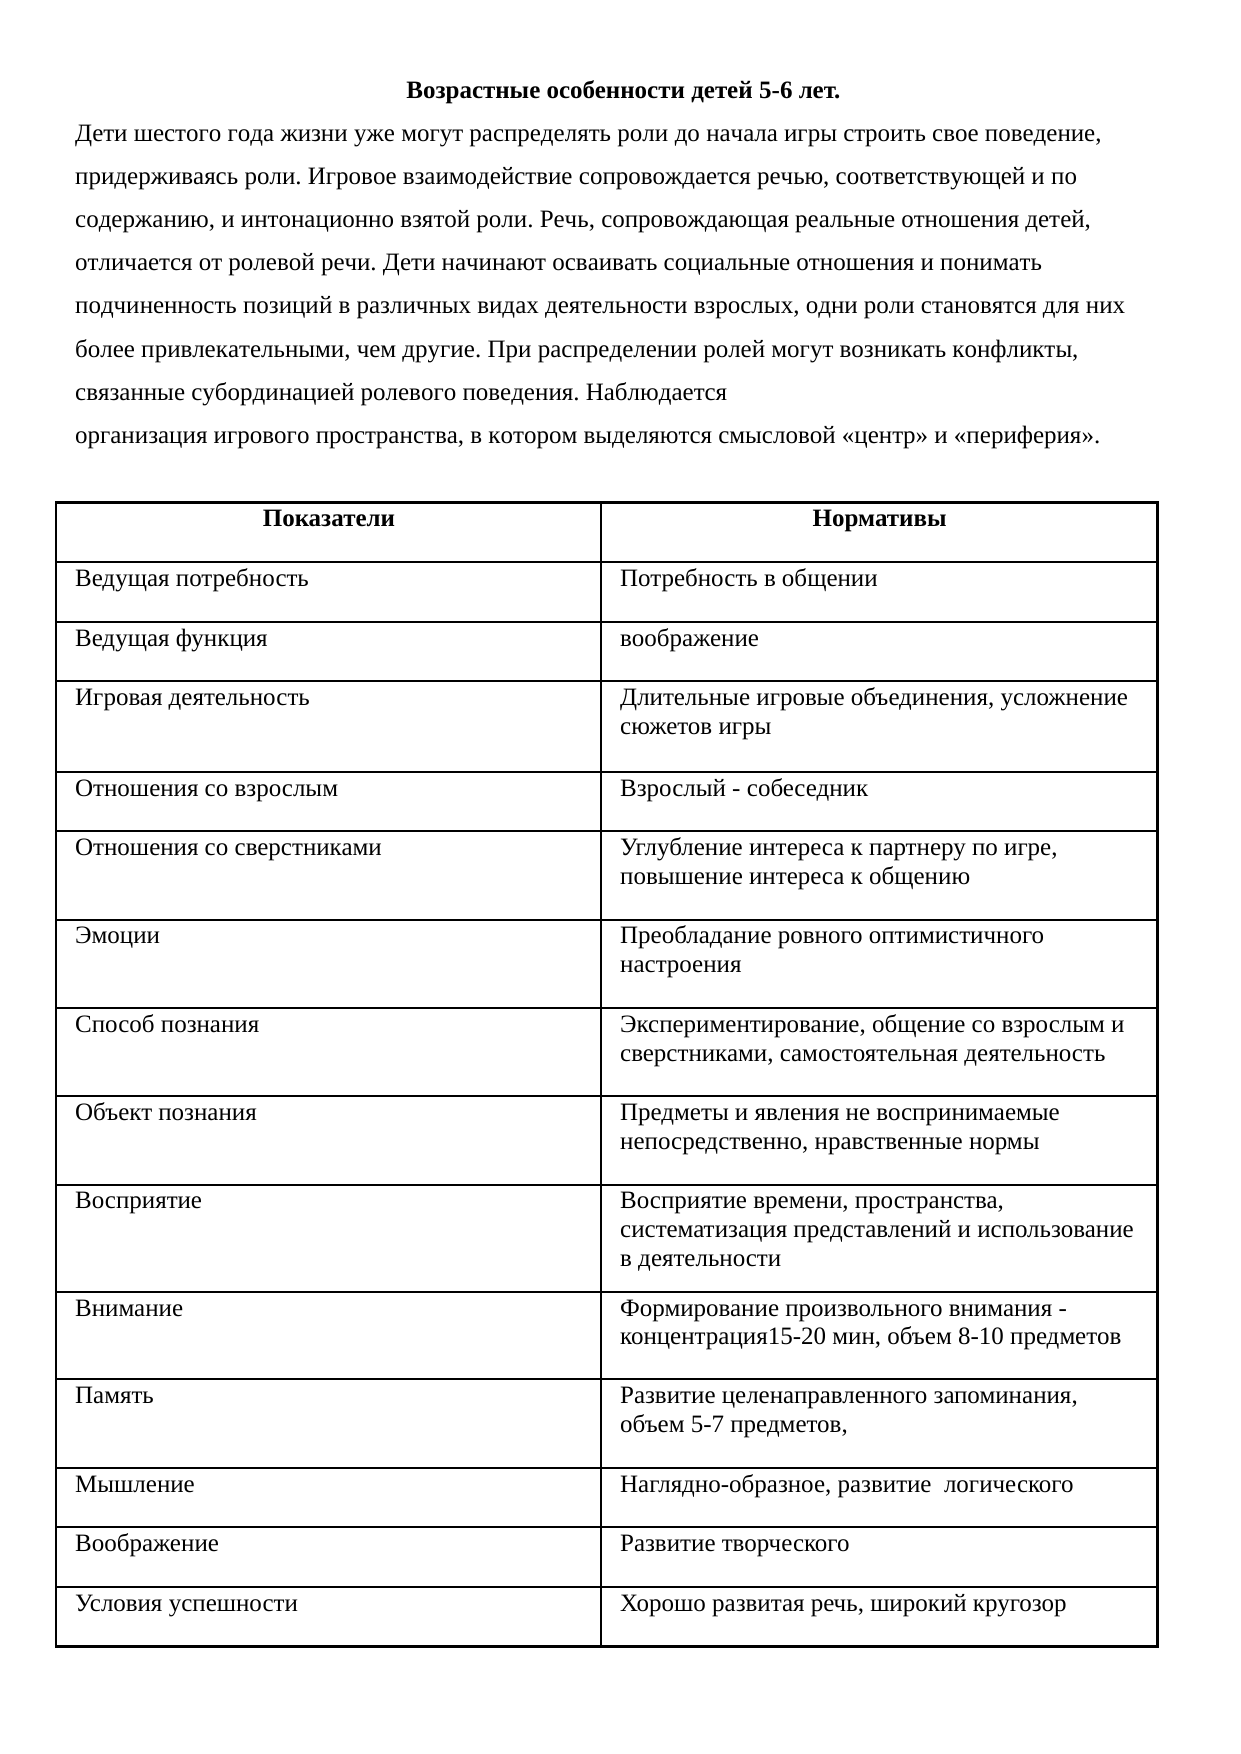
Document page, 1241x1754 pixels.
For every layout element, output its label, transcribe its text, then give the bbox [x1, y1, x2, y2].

table_cell Развитие творческого [602, 1528, 1156, 1586]
table_cell Формирование произвольного внимания - концентрация15-20 мин, объем 8-10 предметов [602, 1293, 1156, 1378]
table_cell Игровая деятельность [57, 682, 600, 771]
table_cell Преобладание ровного оптимистичного настроения [602, 921, 1156, 1007]
table_cell Отношения со сверстниками [57, 832, 600, 918]
table_cell Восприятие времени, пространства, систематизация представлений и использование в деятельности [602, 1186, 1156, 1291]
table_cell Внимание [57, 1293, 600, 1378]
table_header Показатели [57, 504, 600, 561]
table_cell Предметы и явления не воспринимаемые непосредственно, нравственные нормы [602, 1097, 1156, 1183]
table_cell Объект познания [57, 1097, 600, 1183]
table_cell Способ познания [57, 1009, 600, 1095]
table_cell Взрослый - собеседник [602, 773, 1156, 830]
table_cell Хорошо развитая речь, широкий кругозор [602, 1588, 1156, 1645]
table_cell Потребность в общении [602, 563, 1156, 621]
table_cell Наглядно-образное, развитие логического [602, 1469, 1156, 1526]
text Дети шестого года жизни уже могут распределять роли до начала игры строить свое поведение, придерживаясь роли. Игровое взаимодействие сопровождается речью, соответствующей и по содержанию, и интонационно взятой роли. Речь, сопровождающая реальные отношения детей, отличается от ролевой речи. Дети начинают осваивать социальные отношения и понимать подчиненность позиций в различных видах деятельности взрослых, одни роли становятся для них более привлекательными, чем другие. При распределении ролей могут возникать конфликты, связанные субординацией ролевого поведения. Наблюдается [75, 118, 1165, 406]
table_cell Углубление интереса к партнеру по игре, повышение интереса к общению [602, 832, 1156, 918]
table_cell Отношения со взрослым [57, 773, 600, 830]
text организация игрового пространства, в котором выделяются смысловой «центр» и «периферия». [75, 420, 1165, 449]
table_cell Воображение [57, 1528, 600, 1586]
table_cell воображение [602, 623, 1156, 680]
table_cell Экспериментирование, общение со взрослым и сверстниками, самостоятельная деятельность [602, 1009, 1156, 1095]
table_cell Ведущая потребность [57, 563, 600, 621]
table_cell Условия успешности [57, 1588, 600, 1645]
table_cell Ведущая функция [57, 623, 600, 680]
table_cell Память [57, 1380, 600, 1467]
table_cell Развитие целенаправленного запоминания, объем 5-7 предметов, [602, 1380, 1156, 1467]
table_cell Длительные игровые объединения, усложнение сюжетов игры [602, 682, 1156, 771]
table_cell Мышление [57, 1469, 600, 1526]
table_cell Восприятие [57, 1186, 600, 1291]
table_header Нормативы [602, 504, 1156, 561]
text Возрастные особенности детей 5-6 лет. [75, 75, 1165, 104]
table_cell Эмоции [57, 921, 600, 1007]
